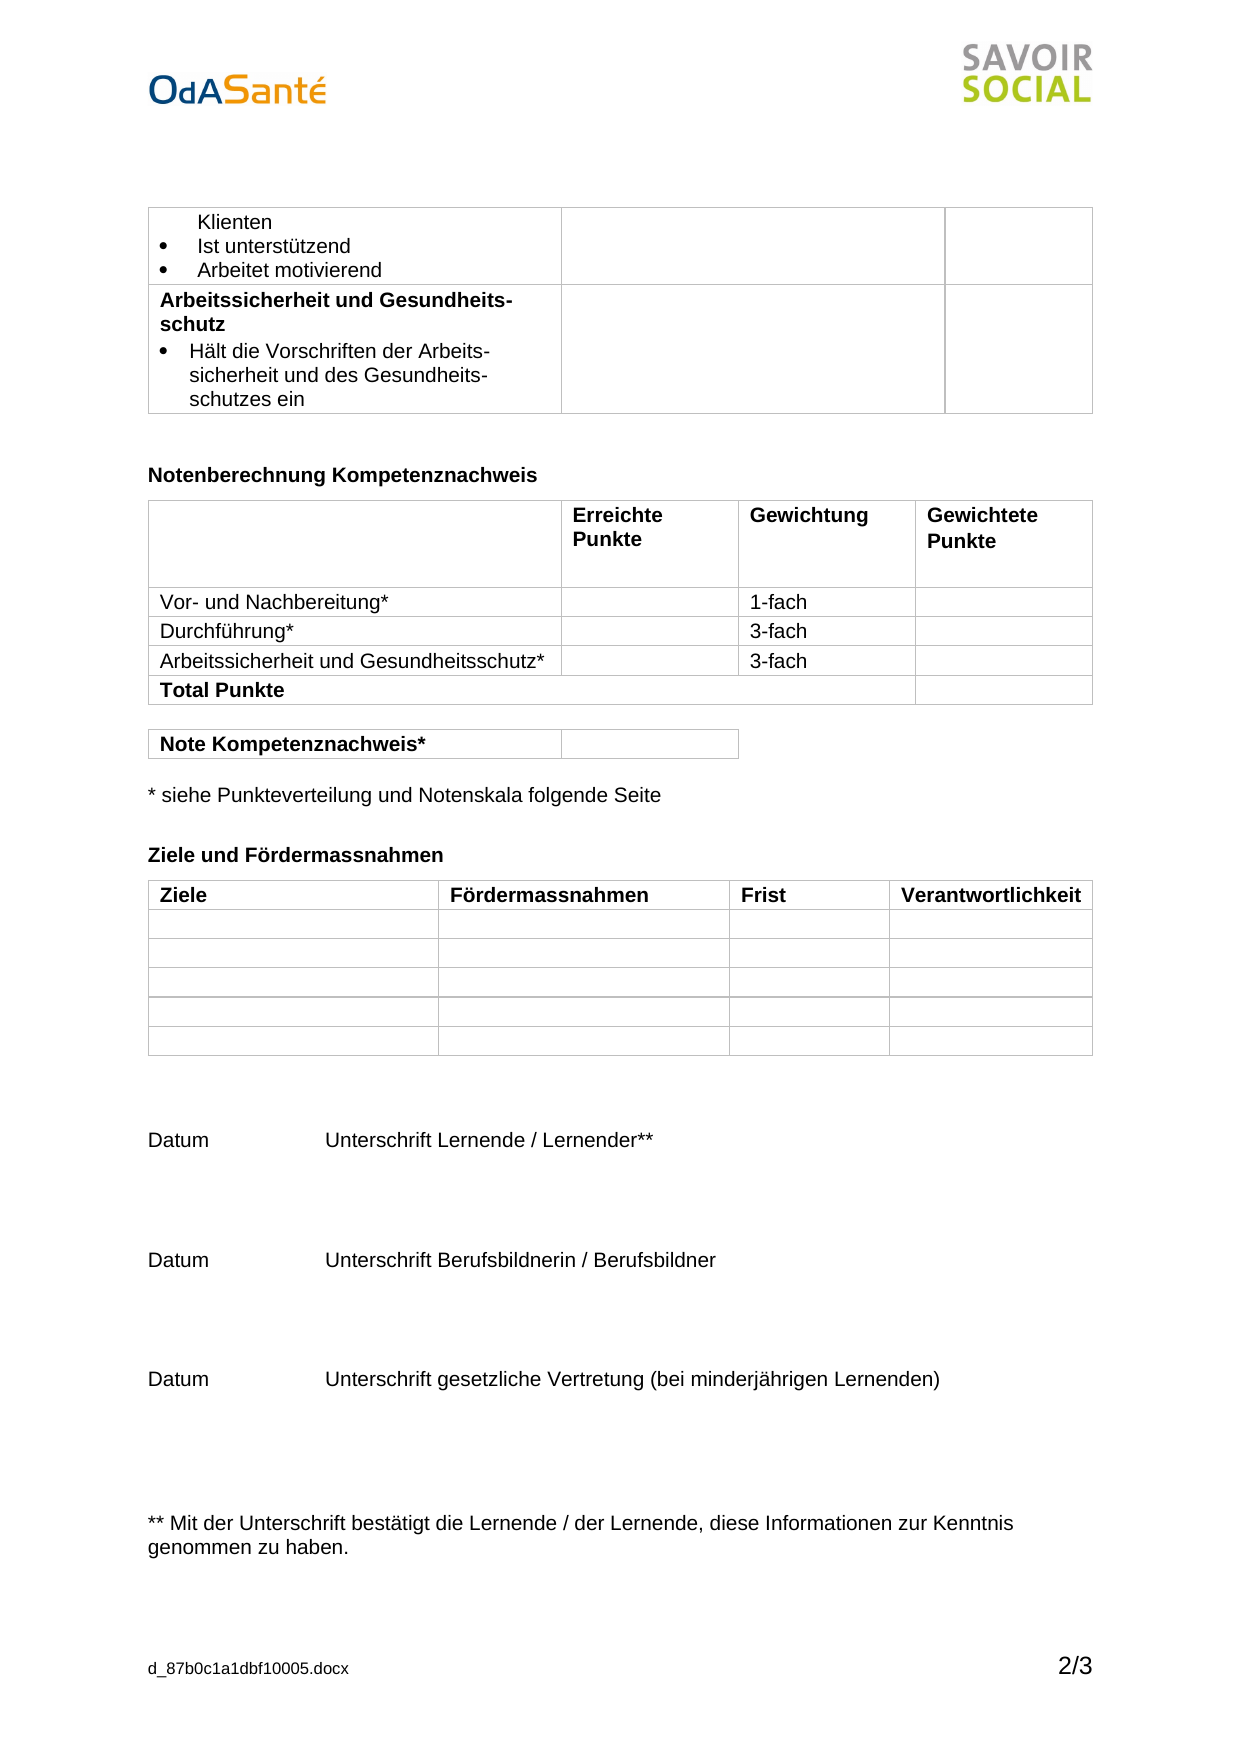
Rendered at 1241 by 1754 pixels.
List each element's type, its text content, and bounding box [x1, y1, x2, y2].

table_cell [562, 646, 738, 674]
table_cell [149, 208, 561, 284]
table_header Note Kompetenznachweis* [149, 730, 561, 758]
table_cell [730, 939, 889, 967]
table_header Gewichtete Punkte [916, 501, 1092, 587]
table_cell Arbeitssicherheit und Gesundheitsschutz Hält die Vorschriften der Arbeitssicherheit und des Gesundheitsschutzes ein [149, 285, 561, 413]
table_cell [149, 1027, 438, 1055]
table_cell 3-fach [739, 646, 915, 674]
table_cell [562, 588, 738, 616]
table_cell [562, 617, 738, 645]
table_cell [730, 968, 889, 996]
table_cell [149, 910, 438, 938]
table_cell [149, 998, 438, 1026]
text Datum Unterschrift Berufsbildnerin / Berufsbildner [148, 1247, 1092, 1295]
table_cell 3-fach [739, 617, 915, 645]
table_cell [890, 968, 1092, 996]
table_header Erreichte Punkte [562, 501, 738, 587]
text Notenberechnung Kompetenznachweis [148, 463, 1092, 487]
table_cell [890, 910, 1092, 938]
table_cell [730, 998, 889, 1026]
table_cell [439, 939, 729, 967]
table_cell [916, 646, 1092, 674]
table_header Frist [730, 881, 889, 909]
picture [960, 41, 1093, 106]
text * siehe Punkteverteilung und Notenskala folgende Seite [148, 783, 1092, 807]
table_header Verantwortlichkeit [890, 881, 1092, 909]
text ** Mit der Unterschrift bestätigt die Lernende / der Lernende, diese Informationen zur Kenntnis genommen zu haben. [148, 1511, 1092, 1559]
table_cell [439, 1027, 729, 1055]
table_cell [916, 588, 1092, 616]
table_cell [730, 910, 889, 938]
table_cell [439, 910, 729, 938]
table_cell 1-fach [739, 588, 915, 616]
table_cell [890, 1027, 1092, 1055]
text Datum Unterschrift Lernende / Lernender** [148, 1128, 1092, 1152]
text Datum Unterschrift gesetzliche Vertretung (bei minderjährigen Lernenden) [148, 1367, 1092, 1415]
table_cell [946, 285, 1092, 413]
table_cell [439, 998, 729, 1026]
table_cell [890, 939, 1092, 967]
table_cell [439, 968, 729, 996]
table_cell [149, 968, 438, 996]
table_cell [946, 208, 1092, 284]
table_cell Arbeitssicherheit und Gesundheitsschutz* [149, 646, 561, 674]
table_cell [562, 285, 944, 413]
table_cell [916, 617, 1092, 645]
picture [147, 72, 327, 106]
text Ziele und Fördermassnahmen [148, 843, 1092, 867]
table_cell [149, 939, 438, 967]
table_cell [890, 998, 1092, 1026]
table_header [562, 730, 738, 758]
table_header [149, 501, 561, 587]
table_cell Durchführung* [149, 617, 561, 645]
table_header Ziele [149, 881, 438, 909]
table_header Fördermassnahmen [439, 881, 729, 909]
table_cell [916, 676, 1092, 704]
table_cell Total Punkte [149, 676, 915, 704]
table_cell Vor- und Nachbereitung* [149, 588, 561, 616]
table_cell [730, 1027, 889, 1055]
table_cell [562, 208, 944, 284]
table_header Gewichtung [739, 501, 915, 587]
